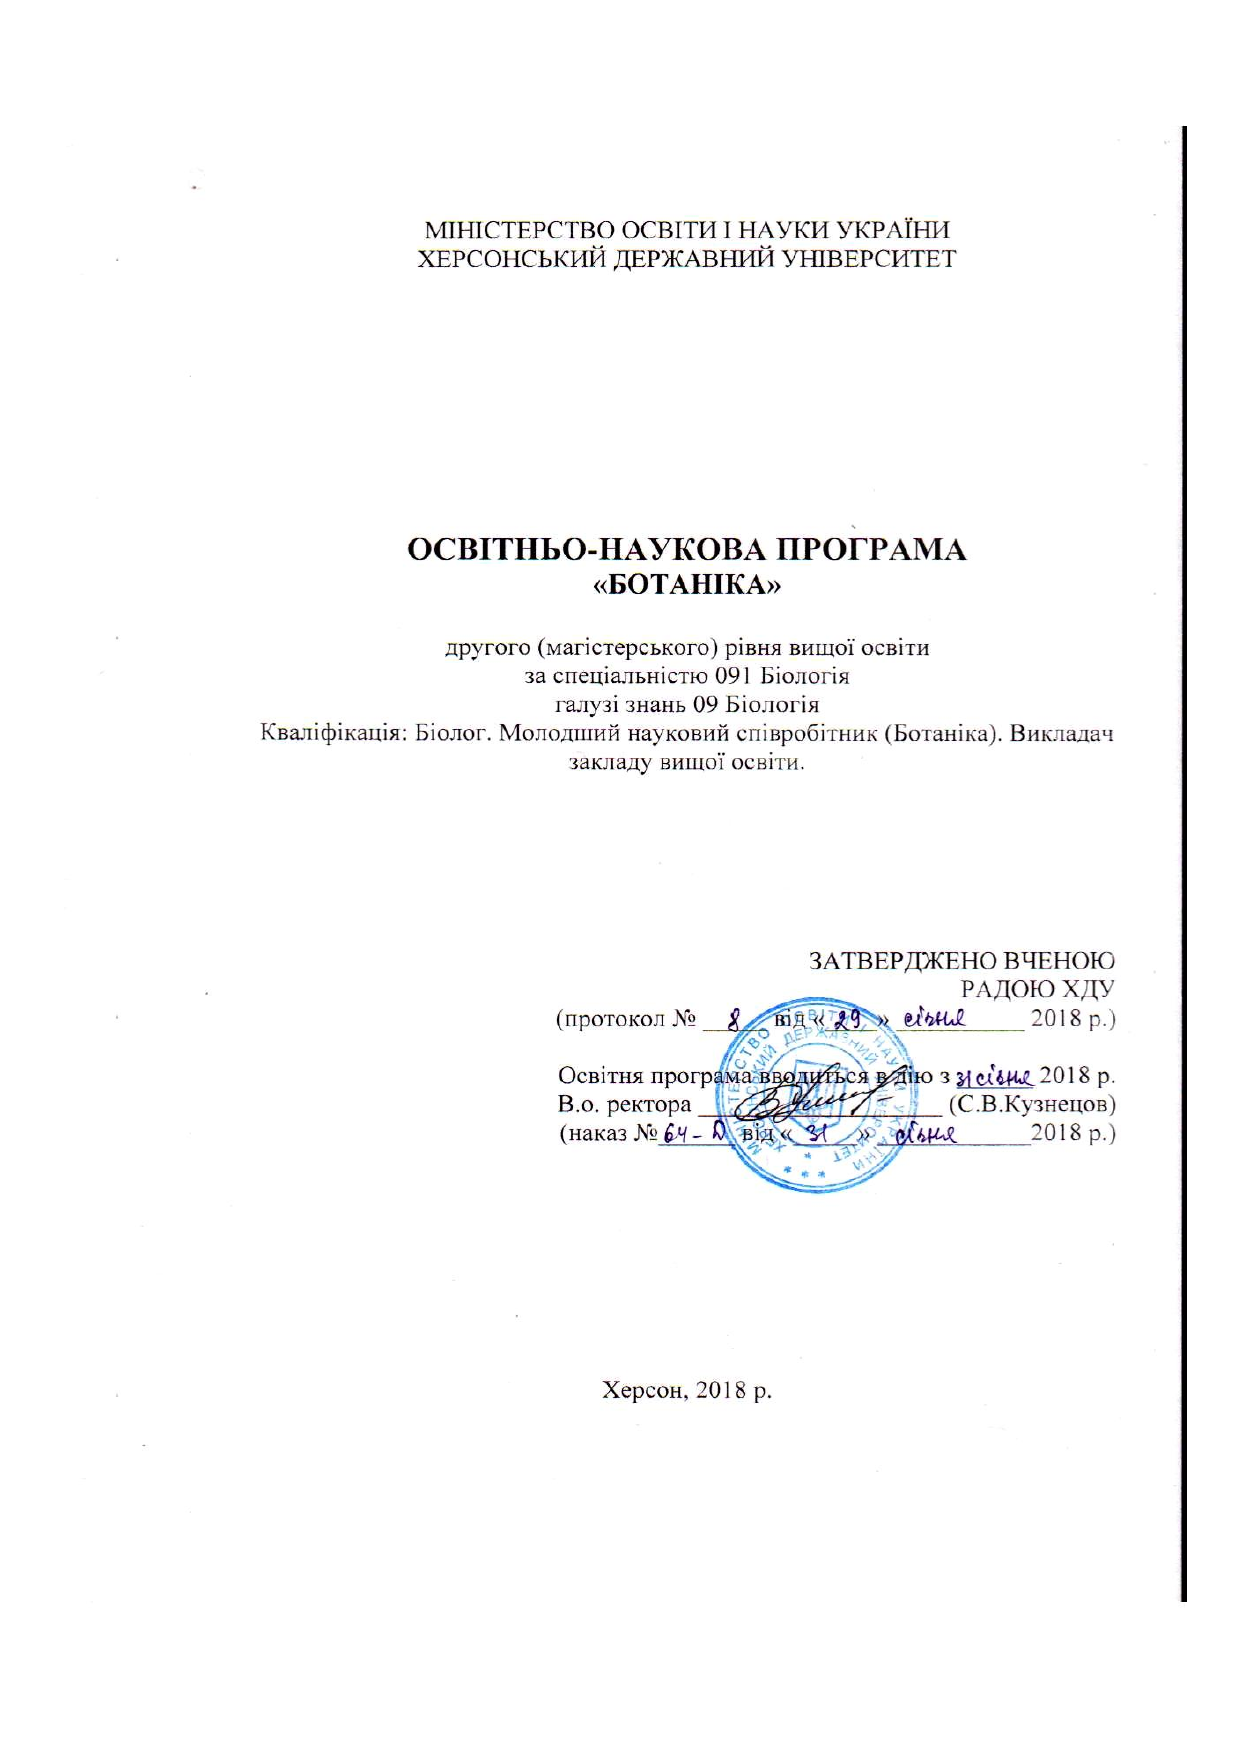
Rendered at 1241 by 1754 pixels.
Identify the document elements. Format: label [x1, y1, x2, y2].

picture [64, 118, 1187, 1609]
